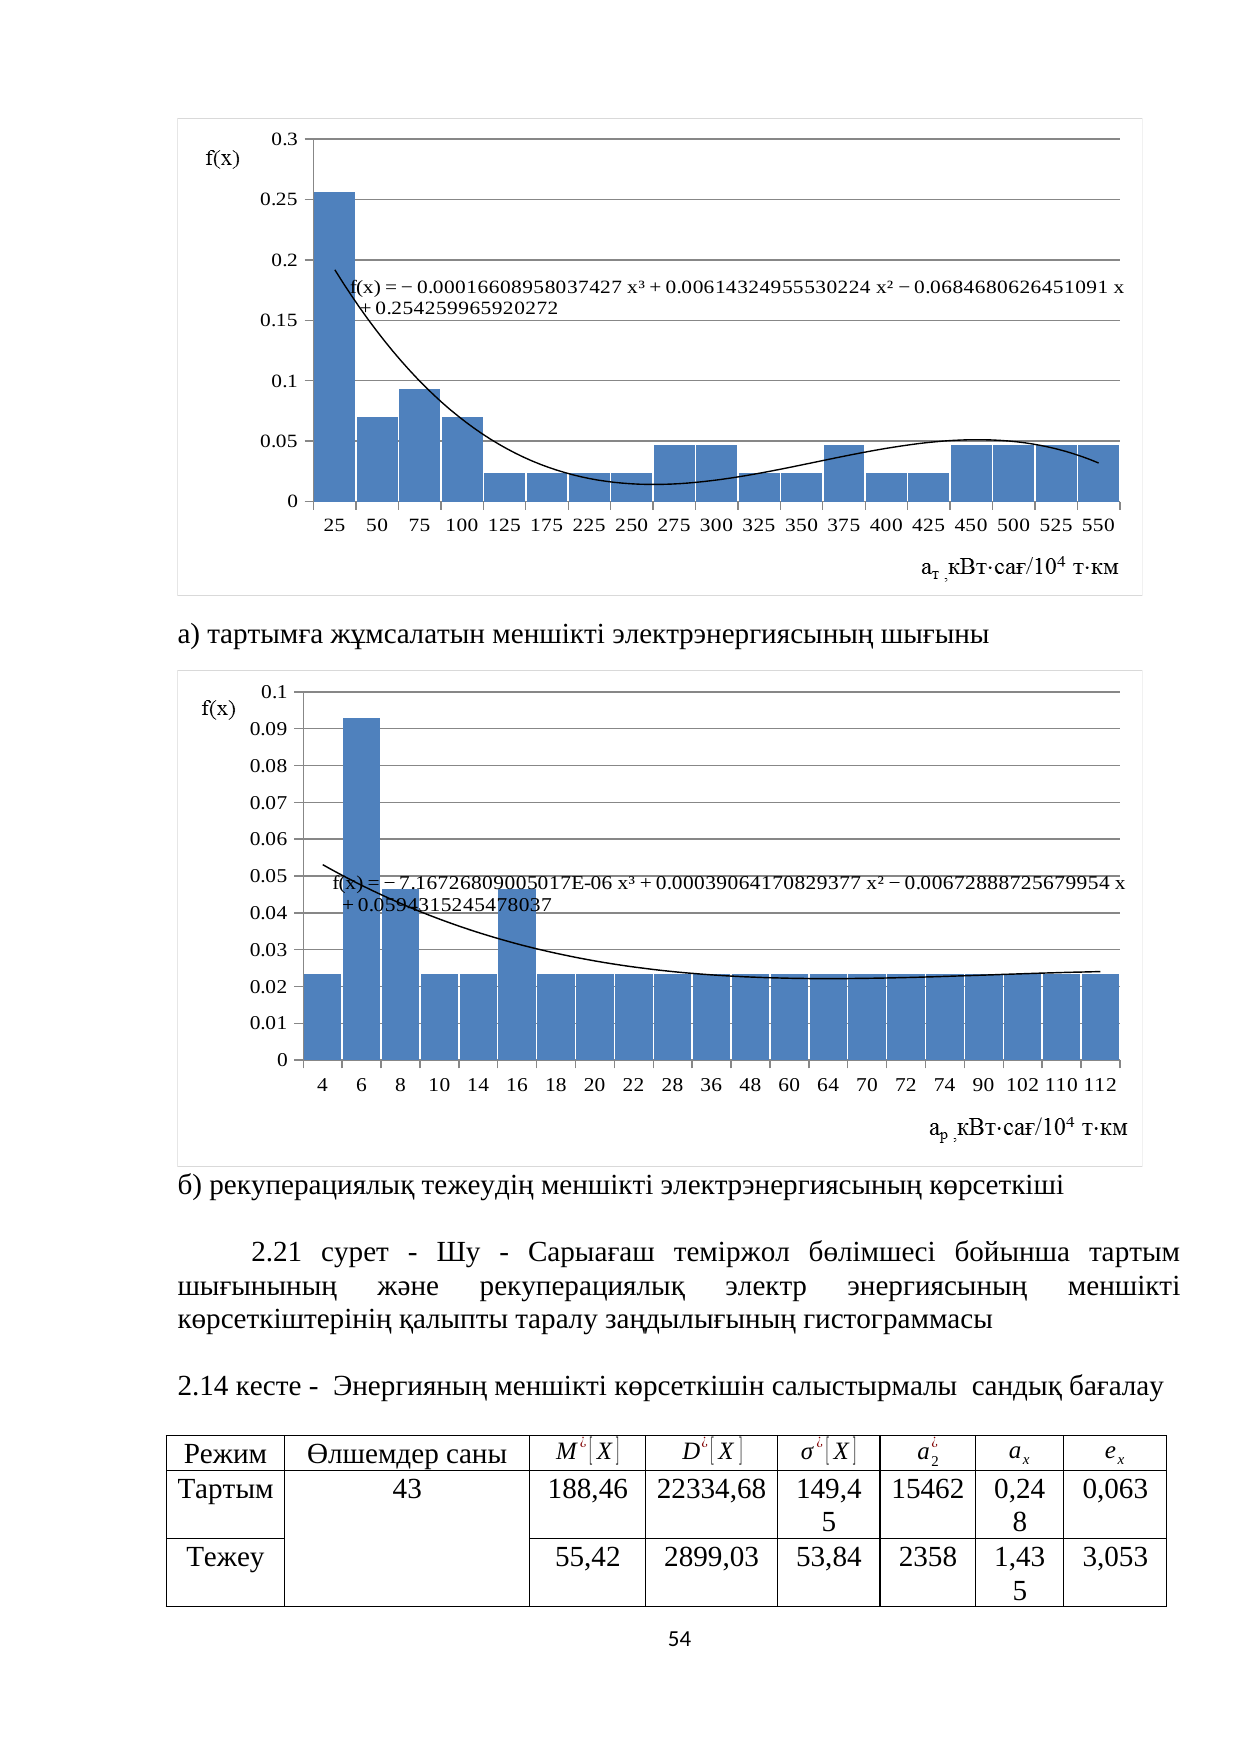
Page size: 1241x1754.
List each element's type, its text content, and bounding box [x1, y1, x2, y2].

table_cell 0,248 [976, 1471, 1063, 1538]
table_header [976, 1436, 1063, 1470]
table_cell 1,435 [976, 1539, 1063, 1606]
text б) рекуперациялық тежеудің меншікті электрэнергиясының көрсеткіші [177, 1167, 1181, 1201]
table_cell Тартым [167, 1471, 284, 1538]
table_header [646, 1436, 777, 1470]
picture [188, 689, 250, 732]
table_header [1064, 1436, 1166, 1470]
table_cell 15462 [881, 1471, 975, 1538]
picture [907, 538, 1134, 596]
picture [192, 139, 254, 181]
table_cell 3,053 [1064, 1539, 1166, 1606]
table_cell 43 [285, 1471, 529, 1606]
table_cell 0,063 [1064, 1471, 1166, 1538]
table_cell Тежеу [167, 1539, 284, 1606]
table_cell 2358 [881, 1539, 975, 1606]
table_cell 2899,03 [646, 1539, 777, 1606]
table_header [530, 1436, 645, 1470]
picture [915, 1098, 1143, 1157]
table_cell 22334,68 [646, 1471, 777, 1538]
table_header [778, 1436, 879, 1470]
table_header Өлшемдер саны [285, 1436, 529, 1470]
table_header Режим [167, 1436, 284, 1470]
text 2.14 кесте - Энергияның меншікті көрсеткішін салыстырмалы сандық бағалау [177, 1368, 1181, 1402]
text 2.21 сурет - Шу - Сарыағаш теміржол бөлімшесі бойынша тартым шығынының және рекуперациялық электр энергиясының меншікті көрсеткіштерінің қалыпты таралу заңдылығының гистограммасы [177, 1234, 1181, 1335]
text а) тартымға жұмсалатын меншікті электрэнергиясының шығыны [177, 616, 1181, 649]
table_cell 53,84 [778, 1539, 879, 1606]
table_cell 55,42 [530, 1539, 645, 1606]
table_cell 188,46 [530, 1471, 645, 1538]
table_cell 149,45 [778, 1471, 879, 1538]
table_header [881, 1436, 975, 1470]
